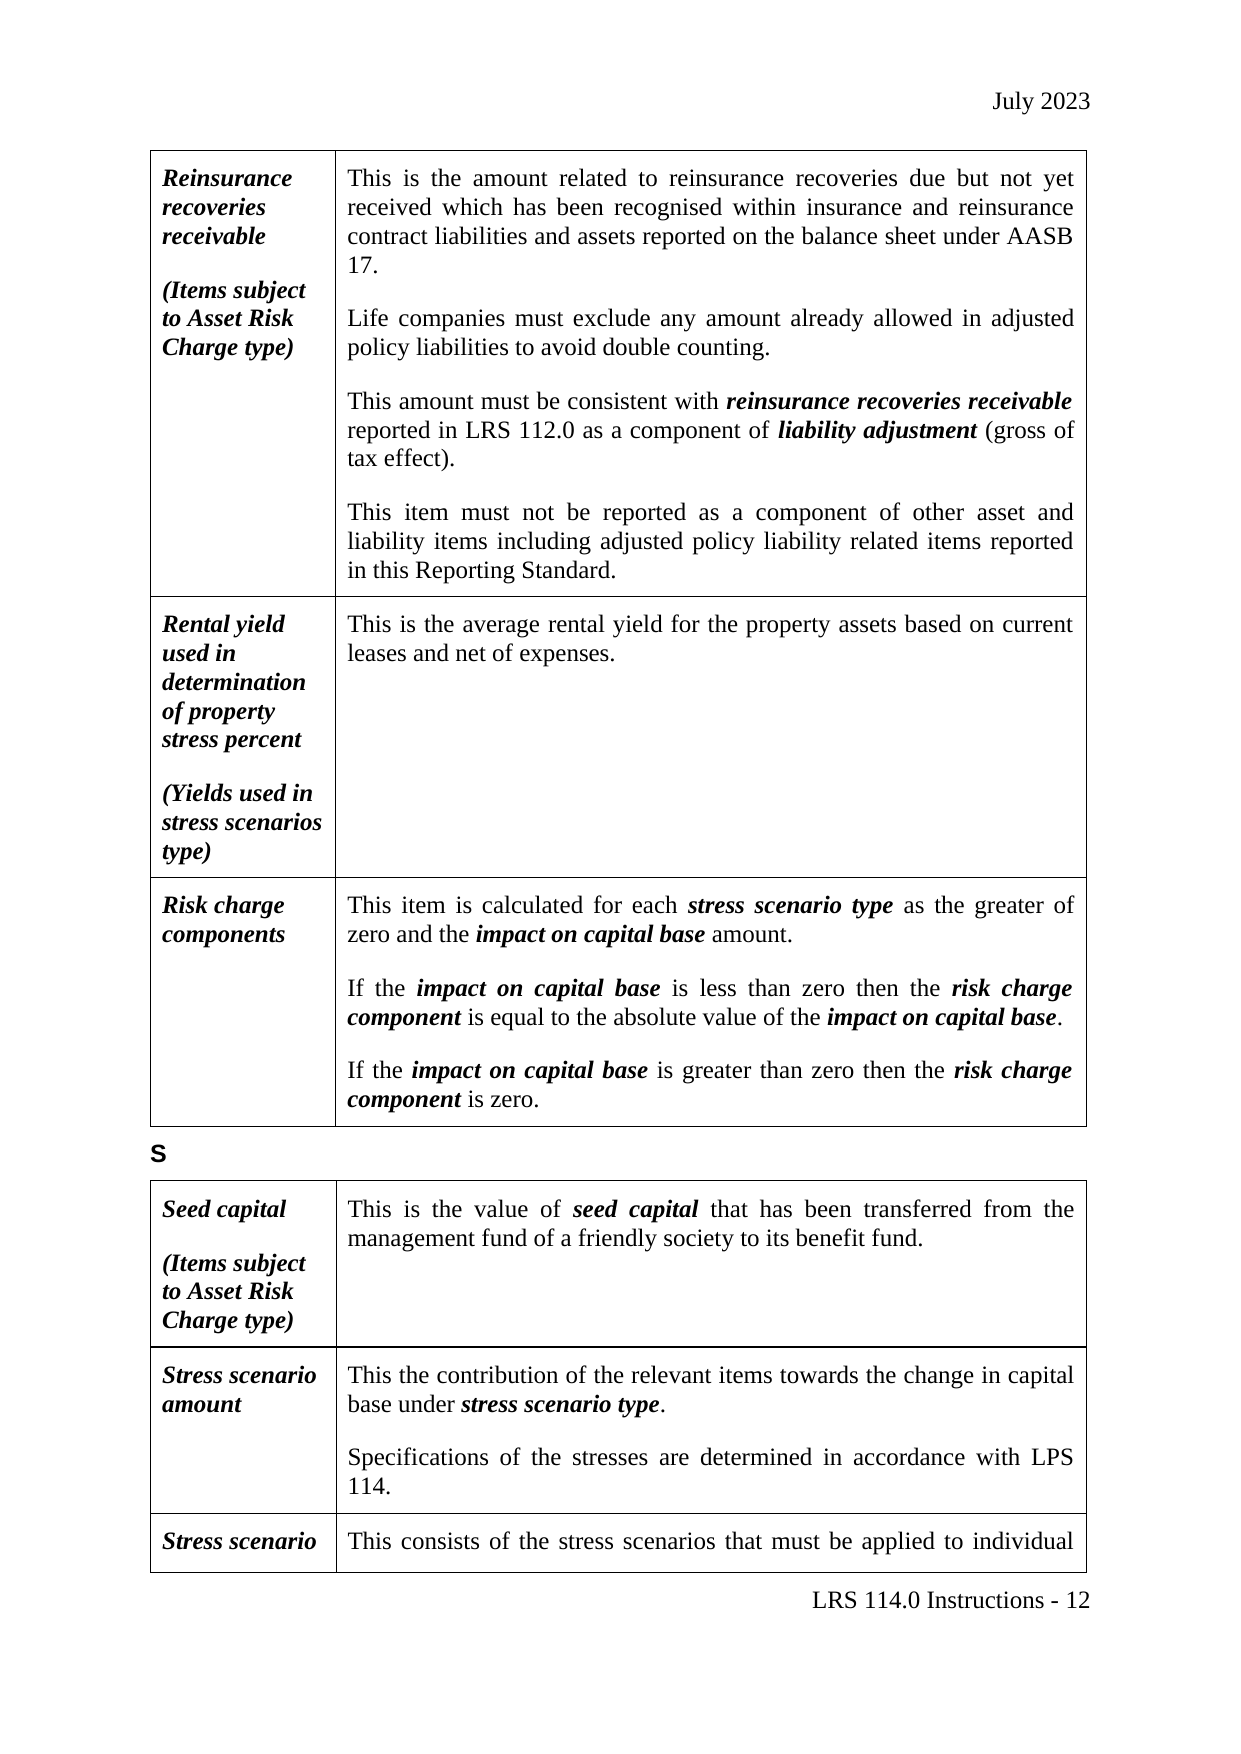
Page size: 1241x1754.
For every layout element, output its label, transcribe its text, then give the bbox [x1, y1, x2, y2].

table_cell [151, 1514, 336, 1572]
table_cell This item is calculated for each stress scenario type as the greater of zero and the impact on capital base amount. If the impact on capital base is less than zero then the risk charge component is equal to the absolute value of the impact on capital base. If the impact on capital base is greater than zero then the risk charge component is zero. [336, 878, 1086, 1126]
table_cell Risk charge components [151, 878, 335, 1126]
table_header Seed capital (Items subject to Asset Risk Charge type) [151, 1181, 336, 1346]
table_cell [337, 1514, 1086, 1572]
table_cell Stress scenario amount [151, 1348, 336, 1512]
table_cell This the contribution of the relevant items towards the change in capital base under stress scenario type. Specifications of the stresses are determined in accordance with LPS 114. [337, 1348, 1086, 1512]
table_header This is the value of seed capital that has been transferred from the management fund of a friendly society to its benefit fund. [337, 1181, 1086, 1346]
table_cell Reinsurance recoveries receivable (Items subject to Asset Risk Charge type) [151, 151, 335, 596]
table_cell This is the amount related to reinsurance recoveries due but not yet received which has been recognised within insurance and reinsurance contract liabilities and assets reported on the balance sheet under AASB 17. Life companies must exclude any amount already allowed in adjusted policy liabilities to avoid double counting. This amount must be consistent with reinsurance recoveries receivable reported in LRS 112.0 as a component of liability adjustment (gross of tax effect). This item must not be reported as a component of other asset and liability items including adjusted policy liability related items reported in this Reporting Standard. [336, 151, 1086, 596]
subtitle S [150, 1139, 1090, 1168]
table_cell Rental yield used in determination of property stress percent (Yields used in stress scenarios type) [151, 597, 335, 877]
table_cell This is the average rental yield for the property assets based on current leases and net of expenses. [336, 597, 1086, 877]
